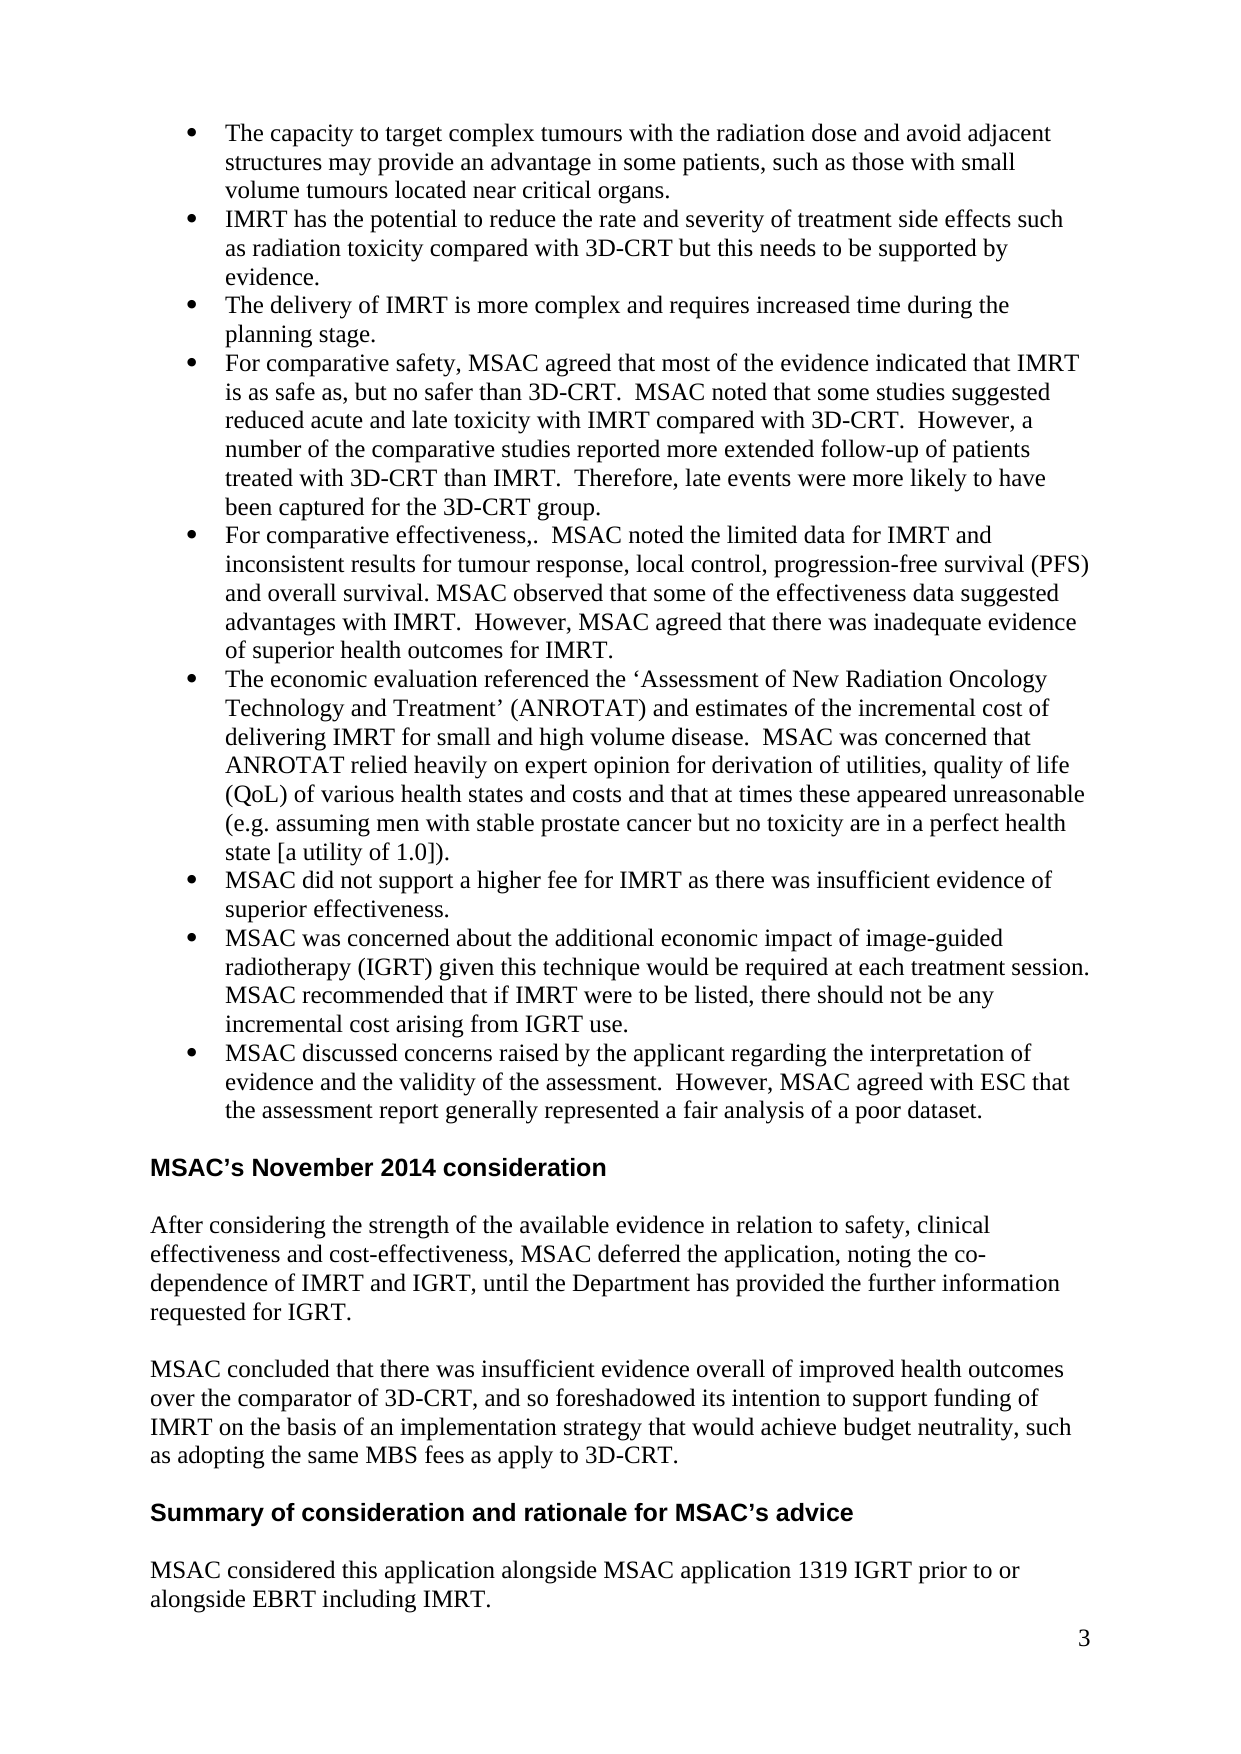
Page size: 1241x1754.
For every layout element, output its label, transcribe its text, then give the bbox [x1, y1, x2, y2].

list The economic evaluation referenced the ‘Assessment of New Radiation Oncology Technology and Treatment’ (ANROTAT) and estimates of the incremental cost of delivering IMRT for small and high volume disease. MSAC was concerned that ANROTAT relied heavily on expert opinion for derivation of utilities, quality of life (QoL) of various health states and costs and that at times these appeared unreasonable (e.g. assuming men with stable prostate cancer but no toxicity are in a perfect health state [a utility of 1.0]). [187, 664, 1090, 866]
list The delivery of IMRT is more complex and requires increased time during the planning stage. [187, 291, 1090, 348]
list For comparative safety, MSAC agreed that most of the evidence indicated that IMRT is as safe as, but no safer than 3D-CRT. MSAC noted that some studies suggested reduced acute and late toxicity with IMRT compared with 3D-CRT. However, a number of the comparative studies reported more extended follow-up of patients treated with 3D-CRT than IMRT. Therefore, late events were more likely to have been captured for the 3D-CRT group. [187, 348, 1090, 521]
text MSAC considered this application alongside MSAC application 1319 IGRT prior to or alongside EBRT including IMRT. [150, 1556, 1090, 1613]
subtitle MSAC’s November 2014 consideration [150, 1153, 1090, 1182]
list For comparative effectiveness,. MSAC noted the limited data for IMRT and inconsistent results for tumour response, local control, progression-free survival (PFS) and overall survival. MSAC observed that some of the effectiveness data suggested advantages with IMRT. However, MSAC agreed that there was inadequate evidence of superior health outcomes for IMRT. [187, 521, 1090, 664]
list MSAC did not support a higher fee for IMRT as there was insufficient evidence of superior effectiveness. [187, 866, 1090, 923]
text MSAC concluded that there was insufficient evidence overall of improved health outcomes over the comparator of 3D-CRT, and so foreshadowed its intention to support funding of IMRT on the basis of an implementation strategy that would achieve budget neutrality, such as adopting the same MBS fees as apply to 3D-CRT. [150, 1354, 1090, 1469]
list The capacity to target complex tumours with the radiation dose and avoid adjacent structures may provide an advantage in some patients, such as those with small volume tumours located near critical organs. [187, 118, 1090, 204]
list IMRT has the potential to reduce the rate and severity of treatment side effects such as radiation toxicity compared with 3D-CRT but this needs to be supported by evidence. [187, 204, 1090, 291]
text After considering the strength of the available evidence in relation to safety, clinical effectiveness and cost-effectiveness, MSAC deferred the application, noting the co-dependence of IMRT and IGRT, until the Department has provided the further information requested for IGRT. [150, 1211, 1090, 1326]
list MSAC discussed concerns raised by the applicant regarding the interpretation of evidence and the validity of the assessment. However, MSAC agreed with ESC that the assessment report generally represented a fair analysis of a poor dataset. [187, 1038, 1090, 1124]
subtitle Summary of consideration and rationale for MSAC’s advice [150, 1498, 1090, 1527]
list MSAC was concerned about the additional economic impact of image-guided radiotherapy (IGRT) given this technique would be required at each treatment session. MSAC recommended that if IMRT were to be listed, there should not be any incremental cost arising from IGRT use. [187, 923, 1090, 1038]
